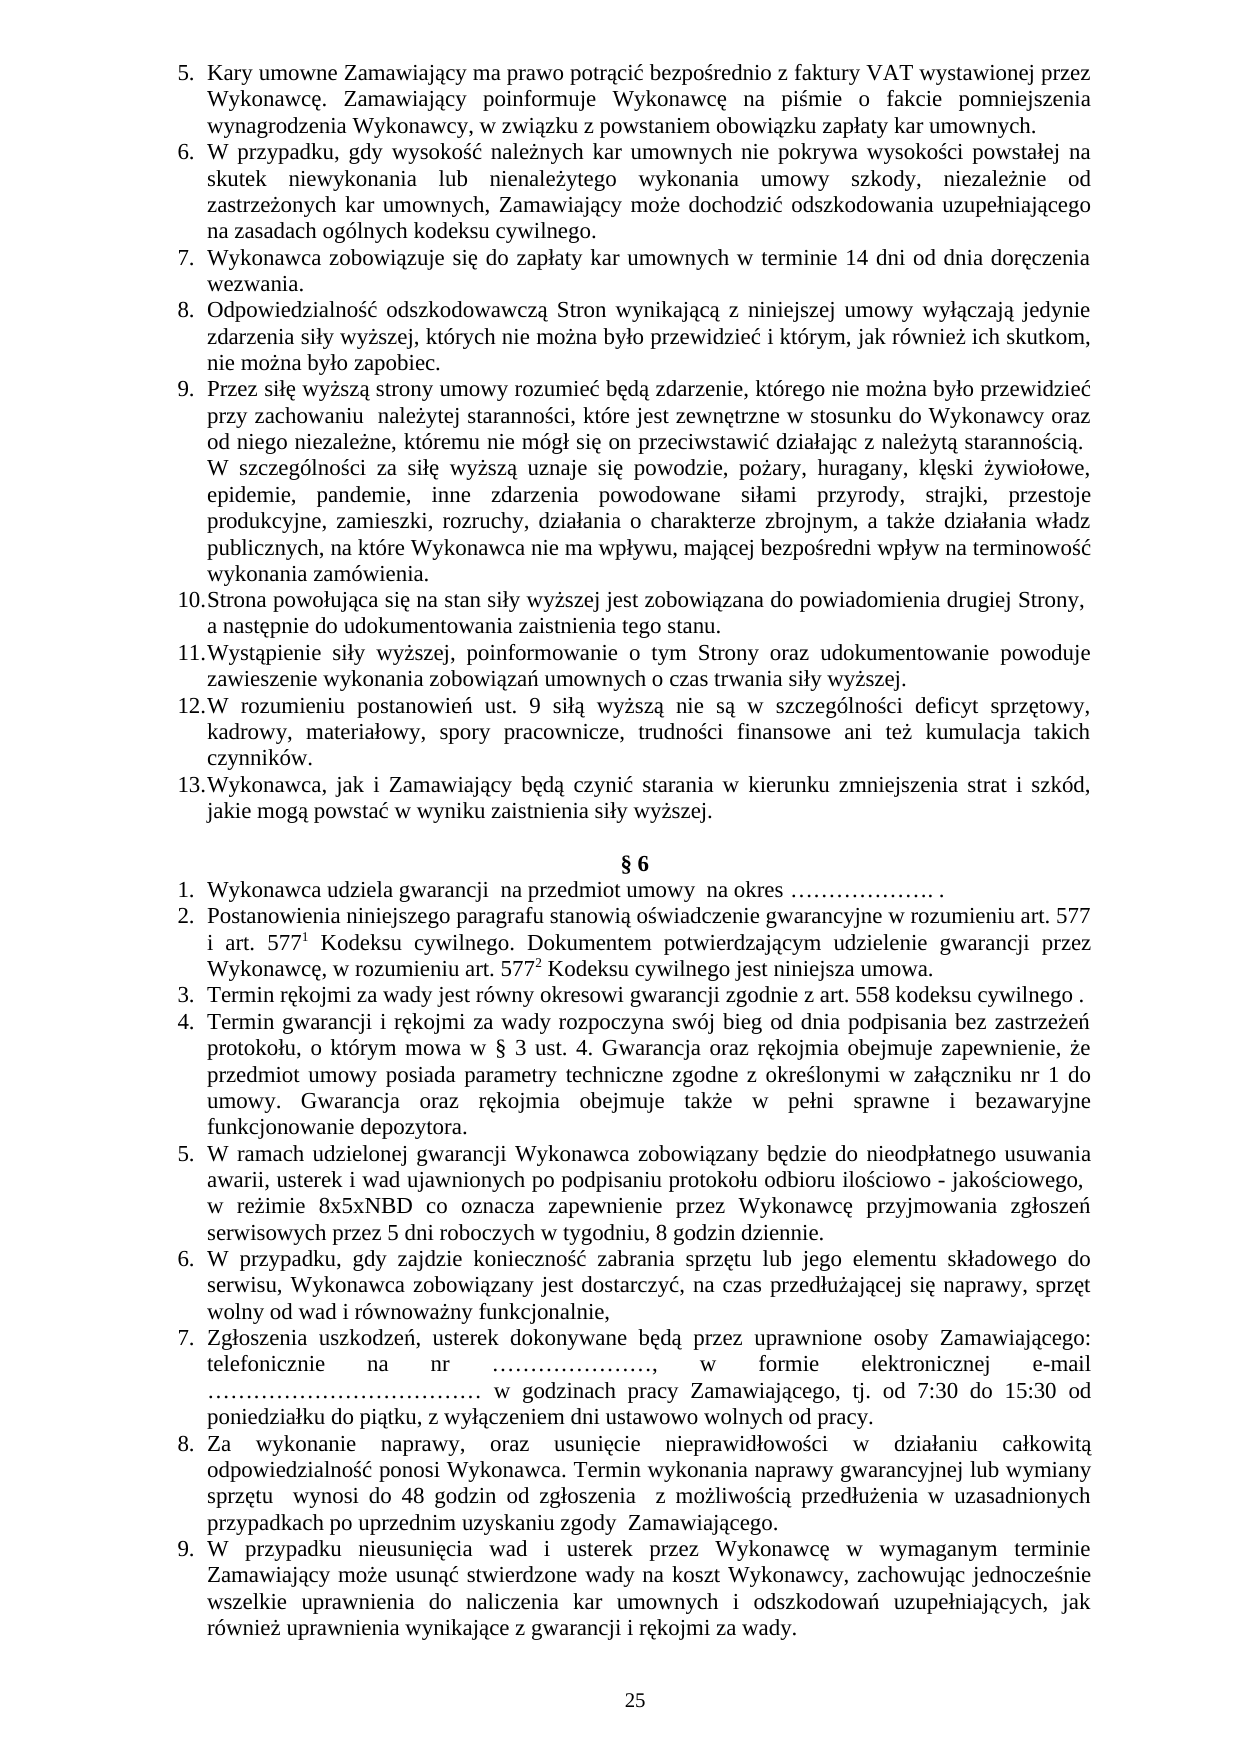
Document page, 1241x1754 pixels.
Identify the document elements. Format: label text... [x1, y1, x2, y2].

list W rozumieniu postanowień ust. 9 siłą wyższą nie są w szczególności deficyt sprzętowy, kadrowy, materiałowy, spory pracownicze, trudności finansowe ani też kumulacja takich czynników. [177, 692, 1092, 771]
list Postanowienia niniejszego paragrafu stanowią oświadczenie gwarancyjne w rozumieniu art. 577 i art. 5771 Kodeksu cywilnego. Dokumentem potwierdzającym udzielenie gwarancji przez Wykonawcę, w rozumieniu art. 5772 Kodeksu cywilnego jest niniejsza umowa. [177, 902, 1092, 982]
text § 6 [269, 850, 1000, 876]
list W ramach udzielonej gwarancji Wykonawca zobowiązany będzie do nieodpłatnego usuwania awarii, usterek i wad ujawnionych po podpisaniu protokołu odbioru ilościowo - jakościowego, w reżimie 8x5xNBD co oznacza zapewnienie przez Wykonawcę przyjmowania zgłoszeń serwisowych przez 5 dni roboczych w tygodniu, 8 godzin dziennie. [177, 1140, 1092, 1245]
list Strona powołująca się na stan siły wyższej jest zobowiązana do powiadomienia drugiej Strony, a następnie do udokumentowania zaistnienia tego stanu. [177, 586, 1092, 639]
list Wykonawca, jak i Zamawiający będą czynić starania w kierunku zmniejszenia strat i szkód, jakie mogą powstać w wyniku zaistnienia siły wyższej. [177, 771, 1092, 823]
list Za wykonanie naprawy, oraz usunięcie nieprawidłowości w działaniu całkowitą odpowiedzialność ponosi Wykonawca. Termin wykonania naprawy gwarancyjnej lub wymiany sprzętu wynosi do 48 godzin od zgłoszenia z możliwością przedłużenia w uzasadnionych przypadkach po uprzednim uzyskaniu zgody Zamawiającego. [177, 1429, 1092, 1535]
list W przypadku, gdy wysokość należnych kar umownych nie pokrywa wysokości powstałej na skutek niewykonania lub nienależytego wykonania umowy szkody, niezależnie od zastrzeżonych kar umownych, Zamawiający może dochodzić odszkodowania uzupełniającego na zasadach ogólnych kodeksu cywilnego. [177, 138, 1092, 244]
list Termin gwarancji i rękojmi za wady rozpoczyna swój bieg od dnia podpisania bez zastrzeżeń protokołu, o którym mowa w § 3 ust. 4. Gwarancja oraz rękojmia obejmuje zapewnienie, że przedmiot umowy posiada parametry techniczne zgodne z określonymi w załączniku nr 1 do umowy. Gwarancja oraz rękojmia obejmuje także w pełni sprawne i bezawaryjne funkcjonowanie depozytora. [177, 1008, 1092, 1140]
list Wykonawca udziela gwarancji na przedmiot umowy na okres ………………. . [177, 876, 1092, 902]
list Przez siłę wyższą strony umowy rozumieć będą zdarzenie, którego nie można było przewidzieć przy zachowaniu należytej staranności, które jest zewnętrzne w stosunku do Wykonawcy oraz od niego niezależne, któremu nie mógł się on przeciwstawić działając z należytą starannością. W szczególności za siłę wyższą uznaje się powodzie, pożary, huragany, klęski żywiołowe, epidemie, pandemie, inne zdarzenia powodowane siłami przyrody, strajki, przestoje produkcyjne, zamieszki, rozruchy, działania o charakterze zbrojnym, a także działania władz publicznych, na które Wykonawca nie ma wpływu, mającej bezpośredni wpływ na terminowość wykonania zamówienia. [177, 375, 1092, 586]
list Wystąpienie siły wyższej, poinformowanie o tym Strony oraz udokumentowanie powoduje zawieszenie wykonania zobowiązań umownych o czas trwania siły wyższej. [177, 639, 1092, 692]
list Odpowiedzialność odszkodowawczą Stron wynikającą z niniejszej umowy wyłączają jedynie zdarzenia siły wyższej, których nie można było przewidzieć i którym, jak również ich skutkom, nie można było zapobiec. [177, 296, 1092, 375]
list W przypadku nieusunięcia wad i usterek przez Wykonawcę w wymaganym terminie Zamawiający może usunąć stwierdzone wady na koszt Wykonawcy, zachowując jednocześnie wszelkie uprawnienia do naliczenia kar umownych i odszkodowań uzupełniających, jak również uprawnienia wynikające z gwarancji i rękojmi za wady. [177, 1535, 1092, 1640]
list Wykonawca zobowiązuje się do zapłaty kar umownych w terminie 14 dni od dnia doręczenia wezwania. [177, 244, 1092, 296]
list Termin rękojmi za wady jest równy okresowi gwarancji zgodnie z art. 558 kodeksu cywilnego . [177, 982, 1092, 1008]
list W przypadku, gdy zajdzie konieczność zabrania sprzętu lub jego elementu składowego do serwisu, Wykonawca zobowiązany jest dostarczyć, na czas przedłużającej się naprawy, sprzęt wolny od wad i równoważny funkcjonalnie, [177, 1245, 1092, 1324]
list Kary umowne Zamawiający ma prawo potrącić bezpośrednio z faktury VAT wystawionej przez Wykonawcę. Zamawiający poinformuje Wykonawcę na piśmie o fakcie pomniejszenia wynagrodzenia Wykonawcy, w związku z powstaniem obowiązku zapłaty kar umownych. [177, 59, 1092, 138]
list Zgłoszenia uszkodzeń, usterek dokonywane będą przez uprawnione osoby Zamawiającego: telefonicznie na nr …………………, w formie elektronicznej e-mail ……………………………… w godzinach pracy Zamawiającego, tj. od 7:30 do 15:30 od poniedziałku do piątku, z wyłączeniem dni ustawowo wolnych od pracy. [177, 1324, 1092, 1429]
